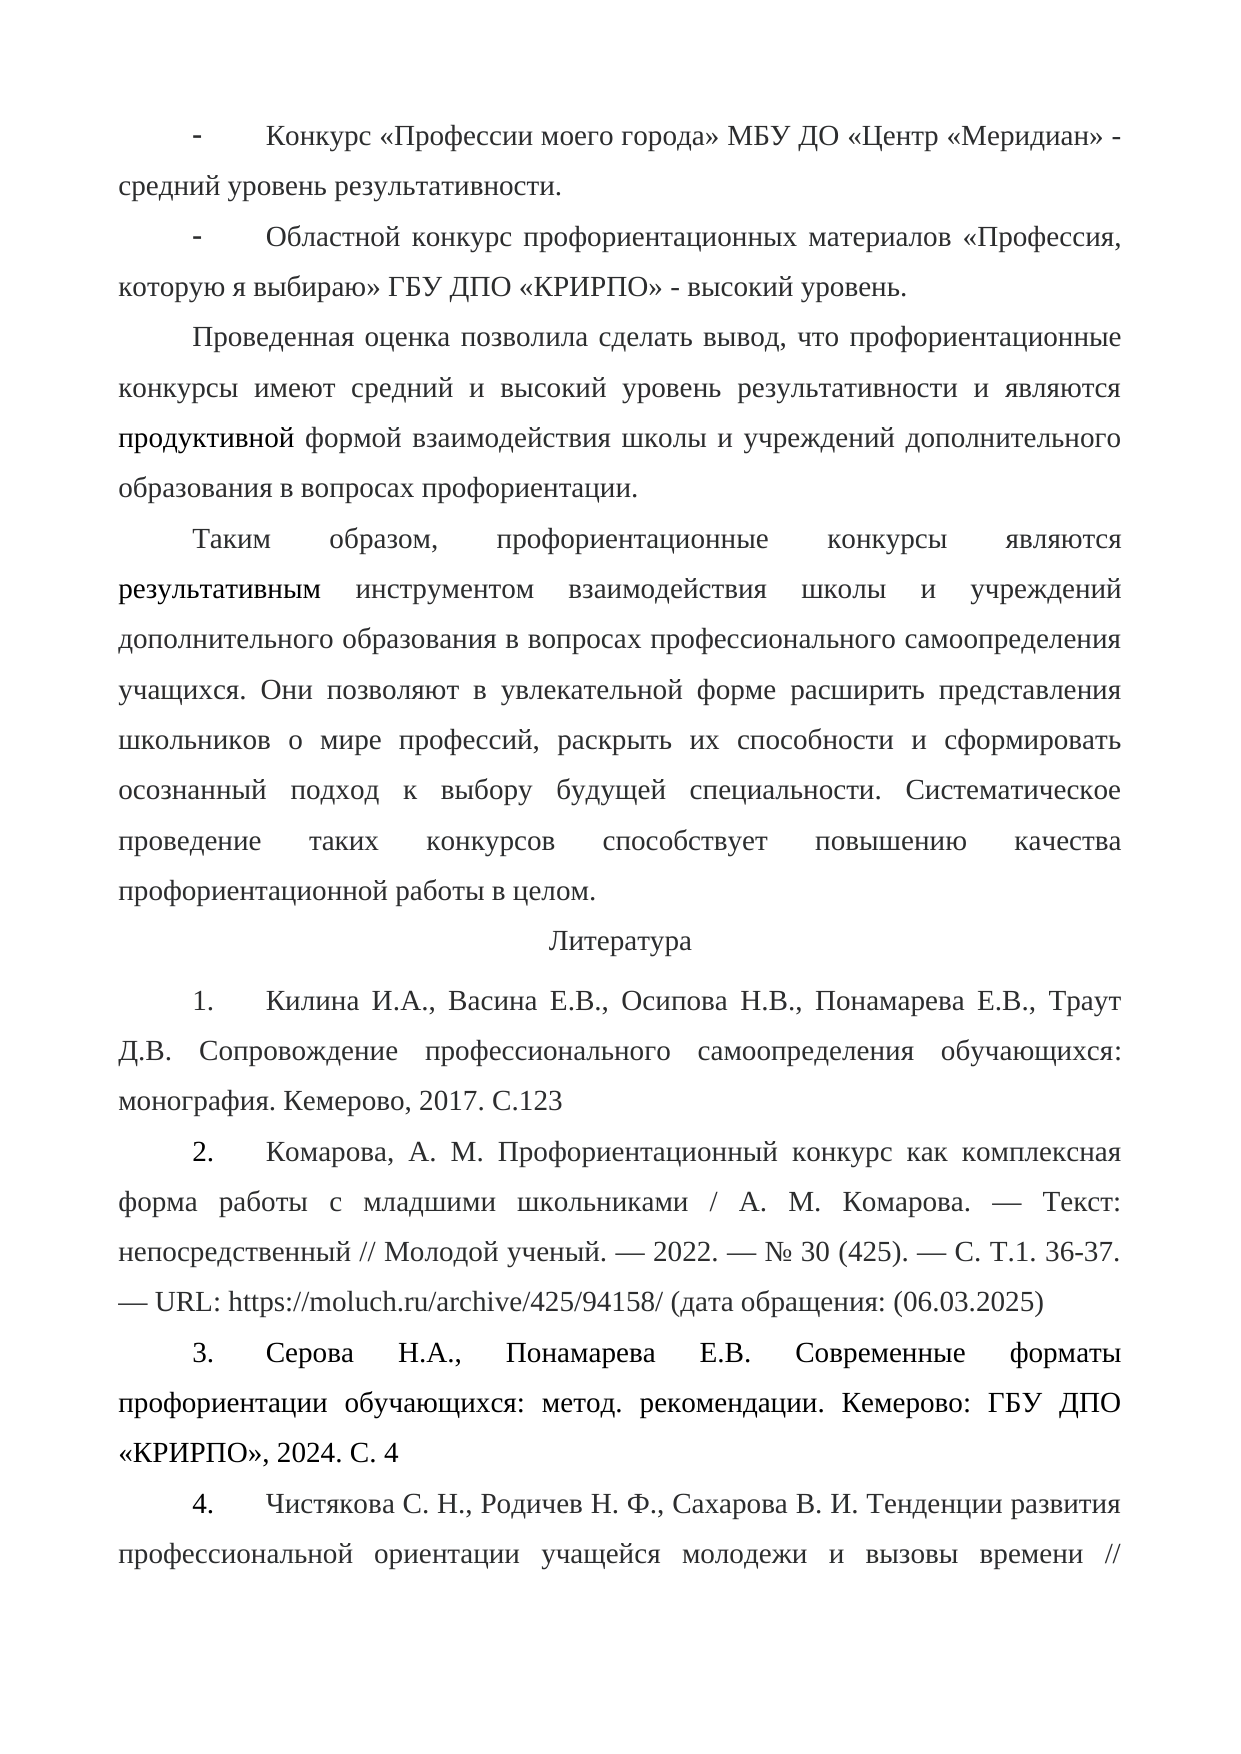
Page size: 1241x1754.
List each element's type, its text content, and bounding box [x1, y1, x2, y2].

list Областной конкурс профориентационных материалов «Профессия, которую я выбираю» ГБУ ДПО «КРИРПО» - высокий уровень. [118, 219, 1122, 303]
text Литература [118, 923, 1122, 957]
list Конкурс «Профессии моего города» МБУ ДО «Центр «Меридиан» - средний уровень результативности. [118, 118, 1122, 202]
text Таким образом, профориентационные конкурсы являются результативным инструментом взаимодействия школы и учреждений дополнительного образования в вопросах профессионального самоопределения учащихся. Они позволяют в увлекательной форме расширить представления школьников о мире профессий, раскрыть их способности и сформировать осознанный подход к выбору будущей специальности. Систематическое проведение таких конкурсов способствует повышению качества профориентационной работы в целом. [118, 521, 1122, 907]
list Комарова, А. М. Профориентационный конкурс как комплексная форма работы с младшими школьниками / А. М. Комарова. — Текст: непосредственный // Молодой ученый. — 2022. — № 30 (425). — С. Т.1. 36-37. — URL: https://moluch.ru/archive/425/94158/ (дата обращения: (06.03.2025) [118, 1134, 1122, 1318]
list Серова Н.А., Понамарева Е.В. Современные форматы профориентации обучающихся: метод. рекомендации. Кемерово: ГБУ ДПО «КРИРПО», 2024. С. 4 [118, 1335, 1122, 1469]
list Килина И.А., Васина Е.В., Осипова Н.В., Понамарева Е.В., Траут Д.В. Сопровождение профессионального самоопределения обучающихся: монография. Кемерово, 2017. С.123 [118, 983, 1122, 1117]
text Проведенная оценка позволила сделать вывод, что профориентационные конкурсы имеют средний и высокий уровень результативности и являются продуктивной формой взаимодействия школы и учреждений дополнительного образования в вопросах профориентации. [118, 319, 1122, 504]
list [118, 1486, 1122, 1570]
